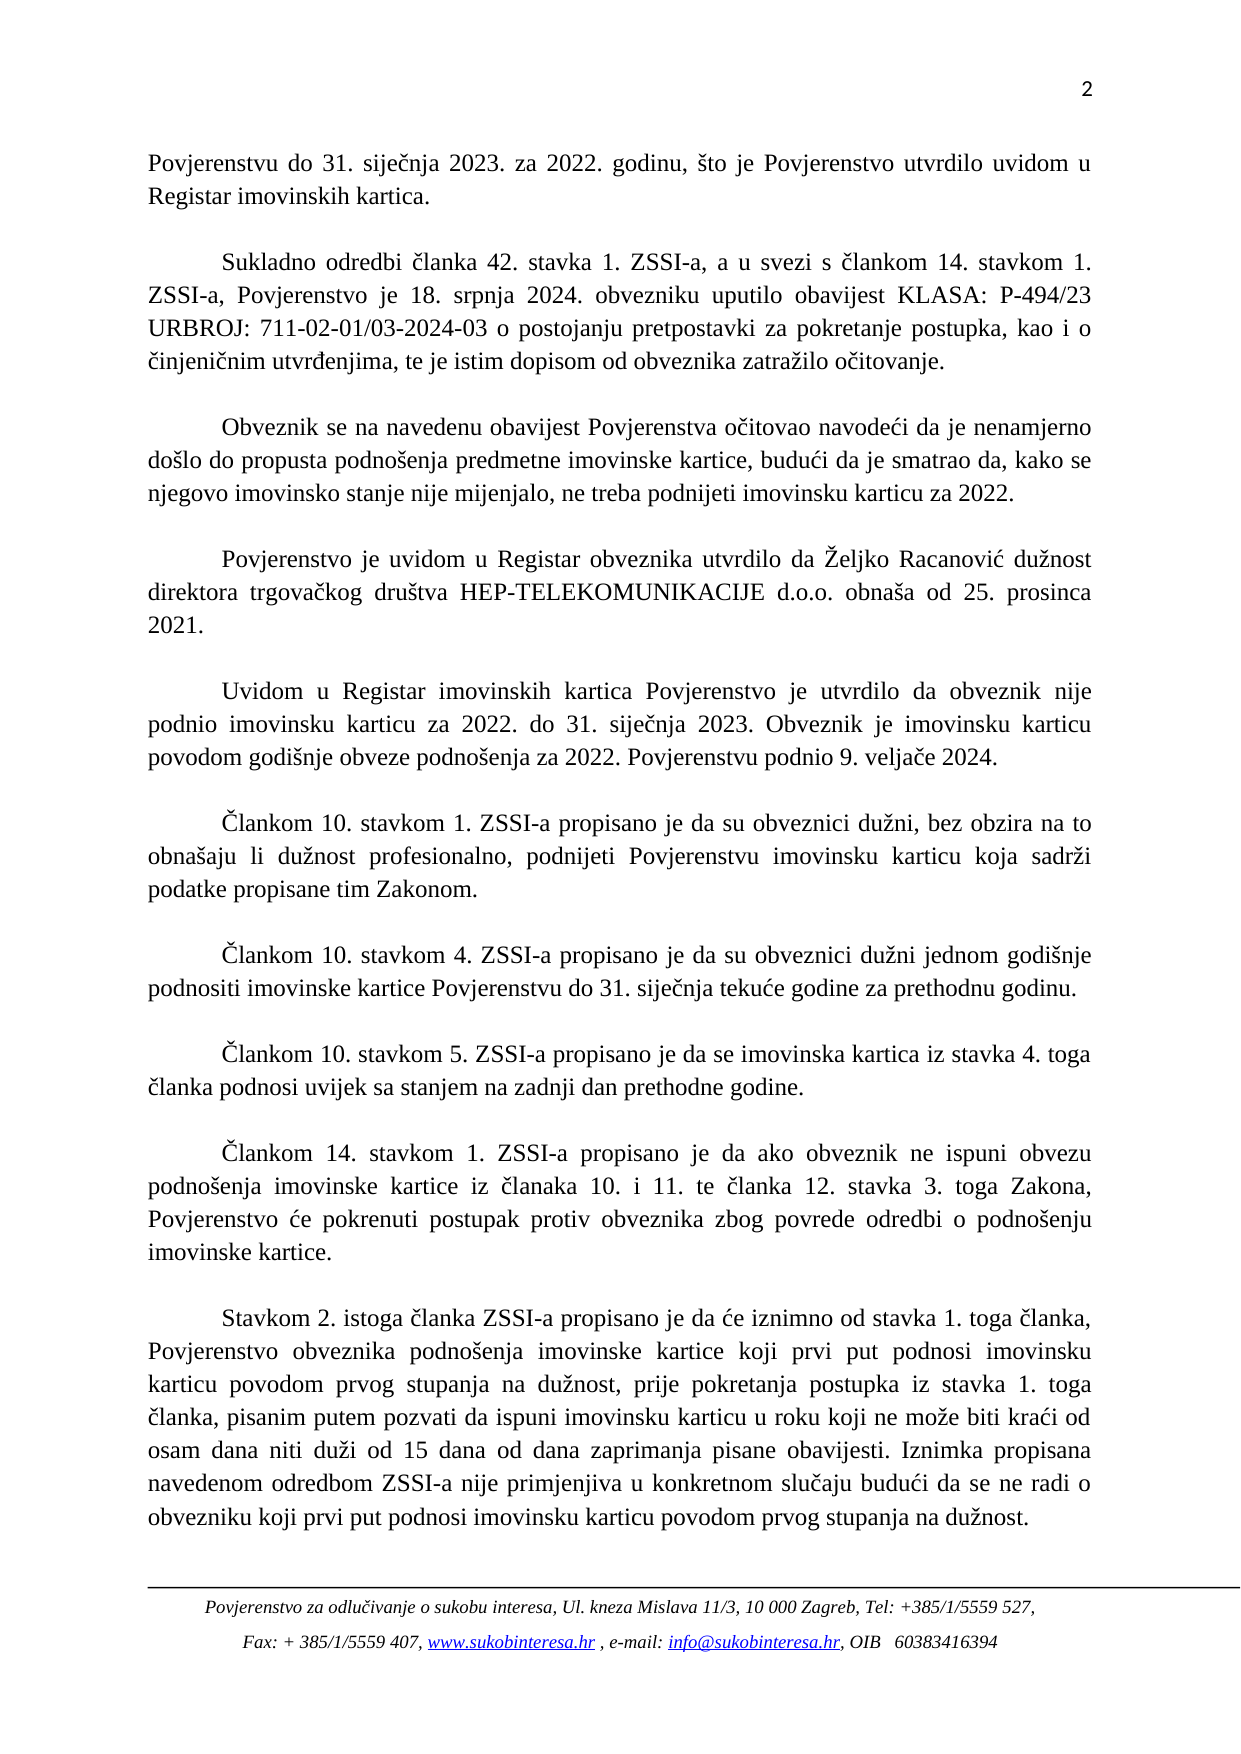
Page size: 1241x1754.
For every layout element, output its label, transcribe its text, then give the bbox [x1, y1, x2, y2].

text Povjerenstvo je uvidom u Registar obveznika utvrdilo da Željko Racanović dužnost direktora trgovačkog društva HEP-TELEKOMUNIKACIJE d.o.o. obnaša od 25. prosinca 2021. [148, 544, 1092, 639]
text Člankom 14. stavkom 1. ZSSI-a propisano je da ako obveznik ne ispuni obvezu podnošenja imovinske kartice iz članaka 10. i 11. te članka 12. stavka 3. toga Zakona, Povjerenstvo će pokrenuti postupak protiv obveznika zbog povrede odredbi o podnošenju imovinske kartice. [148, 1138, 1092, 1266]
text Stavkom 2. istoga članka ZSSI-a propisano je da će iznimno od stavka 1. toga članka, Povjerenstvo obveznika podnošenja imovinske kartice koji prvi put podnosi imovinsku karticu povodom prvog stupanja na dužnost, prije pokretanja postupka iz stavka 1. toga članka, pisanim putem pozvati da ispuni imovinsku karticu u roku koji ne može biti kraći od osam dana niti duži od 15 dana od dana zaprimanja pisane obavijesti. Iznimka propisana navedenom odredbom ZSSI-a nije primjenjiva u konkretnom slučaju budući da se ne radi o obvezniku koji prvi put podnosi imovinsku karticu povodom prvog stupanja na dužnost. [148, 1303, 1092, 1530]
text Člankom 10. stavkom 5. ZSSI-a propisano je da se imovinska kartica iz stavka 4. toga članka podnosi uvijek sa stanjem na zadnji dan prethodne godine. [148, 1039, 1092, 1101]
text Obveznik se na navedenu obavijest Povjerenstva očitovao navodeći da je nenamjerno došlo do propusta podnošenja predmetne imovinske kartice, budući da je smatrao da, kako se njegovo imovinsko stanje nije mijenjalo, ne treba podnijeti imovinsku karticu za 2022. [148, 412, 1092, 507]
text Uvidom u Registar imovinskih kartica Povjerenstvo je utvrdilo da obveznik nije podnio imovinsku karticu za 2022. do 31. siječnja 2023. Obveznik je imovinsku karticu povodom godišnje obveze podnošenja za 2022. Povjerenstvu podnio 9. veljače 2024. [148, 676, 1092, 771]
text Sukladno odredbi članka 42. stavka 1. ZSSI-a, a u svezi s člankom 14. stavkom 1. ZSSI-a, Povjerenstvo je 18. srpnja 2024. obvezniku uputilo obavijest KLASA: P-494/23 URBROJ: 711-02-01/03-2024-03 o postojanju pretpostavki za pokretanje postupka, kao i o činjeničnim utvrđenjima, te je istim dopisom od obveznika zatražilo očitovanje. [148, 247, 1092, 374]
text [148, 148, 1092, 209]
text Člankom 10. stavkom 4. ZSSI-a propisano je da su obveznici dužni jednom godišnje podnositi imovinske kartice Povjerenstvu do 31. siječnja tekuće godine za prethodnu godinu. [148, 940, 1092, 1002]
text Člankom 10. stavkom 1. ZSSI-a propisano je da su obveznici dužni, bez obzira na to obnašaju li dužnost profesionalno, podnijeti Povjerenstvu imovinsku karticu koja sadrži podatke propisane tim Zakonom. [148, 808, 1092, 903]
